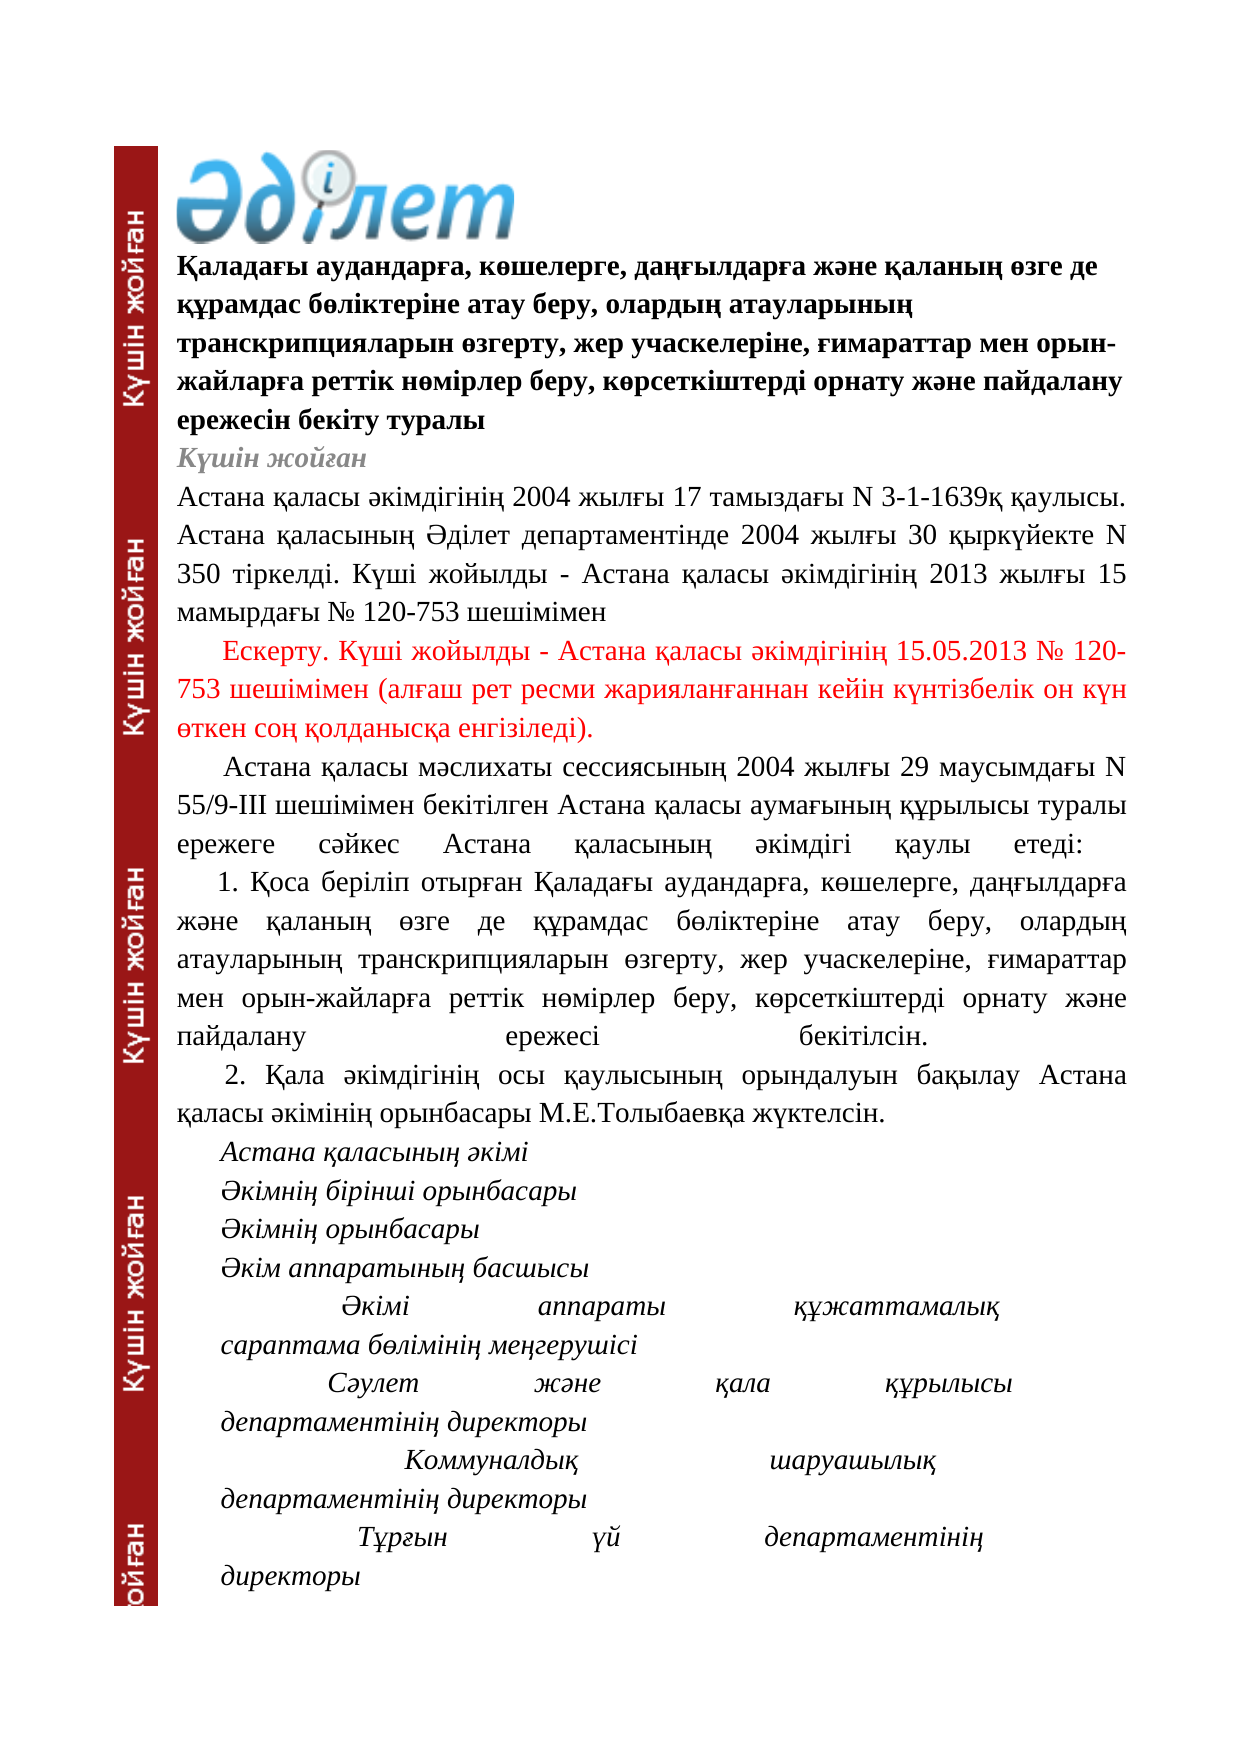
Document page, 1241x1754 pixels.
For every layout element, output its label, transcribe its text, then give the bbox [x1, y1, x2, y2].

picture [114, 628, 158, 633]
picture [114, 435, 158, 440]
text Тұрғын үй департаментінің директоры [112, 1519, 1128, 1592]
picture [114, 1514, 158, 1519]
picture [114, 1283, 158, 1288]
picture [114, 146, 158, 248]
text Күшін жойған [112, 440, 1128, 474]
text Әкімнің бірінші орынбасары [112, 1173, 1128, 1206]
text Астана қаласы мәслихаты сессиясының 2004 жылғы 29 маусымдағы N 55/9-ІІІ шешімімен бекітілген Астана қаласы аумағының құрылысы туралы ережеге сәйкес Астана қаласының әкімдігі қаулы етеді: 1. Қоса беріліп отырған Қаладағы аудандарға, көшелерге, даңғылдарға және қаланың өзге де құрамдас бөліктеріне атау беру, олардың атауларының транскрипцияларын өзгерту, жер учаскелеріне, ғимараттар мен орын-жайларға реттік нөмірлер беру, көрсеткіштерді орнату және пайдалану ережесі бекітілсін. 2. Қала әкімдігінің осы қаулысының орындалуын бақылау Астана қаласы әкімінің орынбасары М.Е.Толыбаевқа жүктелсін. [112, 749, 1128, 1129]
text Әкімі аппараты құжаттамалық сараптама бөлімінің меңгерушісі [112, 1288, 1128, 1360]
text Қаладағы аудандарға, көшелерге, даңғылдарға және қаланың өзге де құрамдас бөліктеріне атау беру, олардың атауларының транскрипцияларын өзгерту, жер учаскелеріне, ғимараттар мен орын-жайларға реттік нөмірлер беру, көрсеткіштерді орнату және пайдалану ережесін бекіту туралы [112, 248, 1128, 435]
picture [176, 150, 515, 244]
picture [114, 1592, 158, 1606]
text Ескерту. Күші жойылды - Астана қаласы әкімдігінің 15.05.2013 № 120-753 шешімімен (алғаш рет ресми жарияланғаннан кейін күнтізбелік он күн өткен соң қолданысқа енгiзiледi). [112, 633, 1128, 744]
text Әкімнің орынбасары [112, 1211, 1128, 1245]
picture [114, 1360, 158, 1365]
text Коммуналдық шаруашылық департаментінің директоры [112, 1442, 1128, 1514]
picture [114, 474, 158, 479]
picture [114, 1168, 158, 1173]
picture [114, 744, 158, 749]
text Сәулет және қала құрылысы департаментінің директоры [112, 1365, 1128, 1437]
text Астана қаласының әкімі [112, 1134, 1128, 1168]
text Әкім аппаратының басшысы [112, 1250, 1128, 1283]
picture [114, 1129, 158, 1134]
text Астана қаласы әкімдігінің 2004 жылғы 17 тамыздағы N 3-1-1639қ қаулысы. Астана қаласының Әділет департаментінде 2004 жылғы 30 қыркүйекте N 350 тіркелді. Күші жойылды - Астана қаласы әкімдігінің 2013 жылғы 15 мамырдағы № 120-753 шешімімен [112, 479, 1128, 628]
picture [114, 1437, 158, 1442]
picture [114, 1245, 158, 1250]
picture [114, 1206, 158, 1211]
